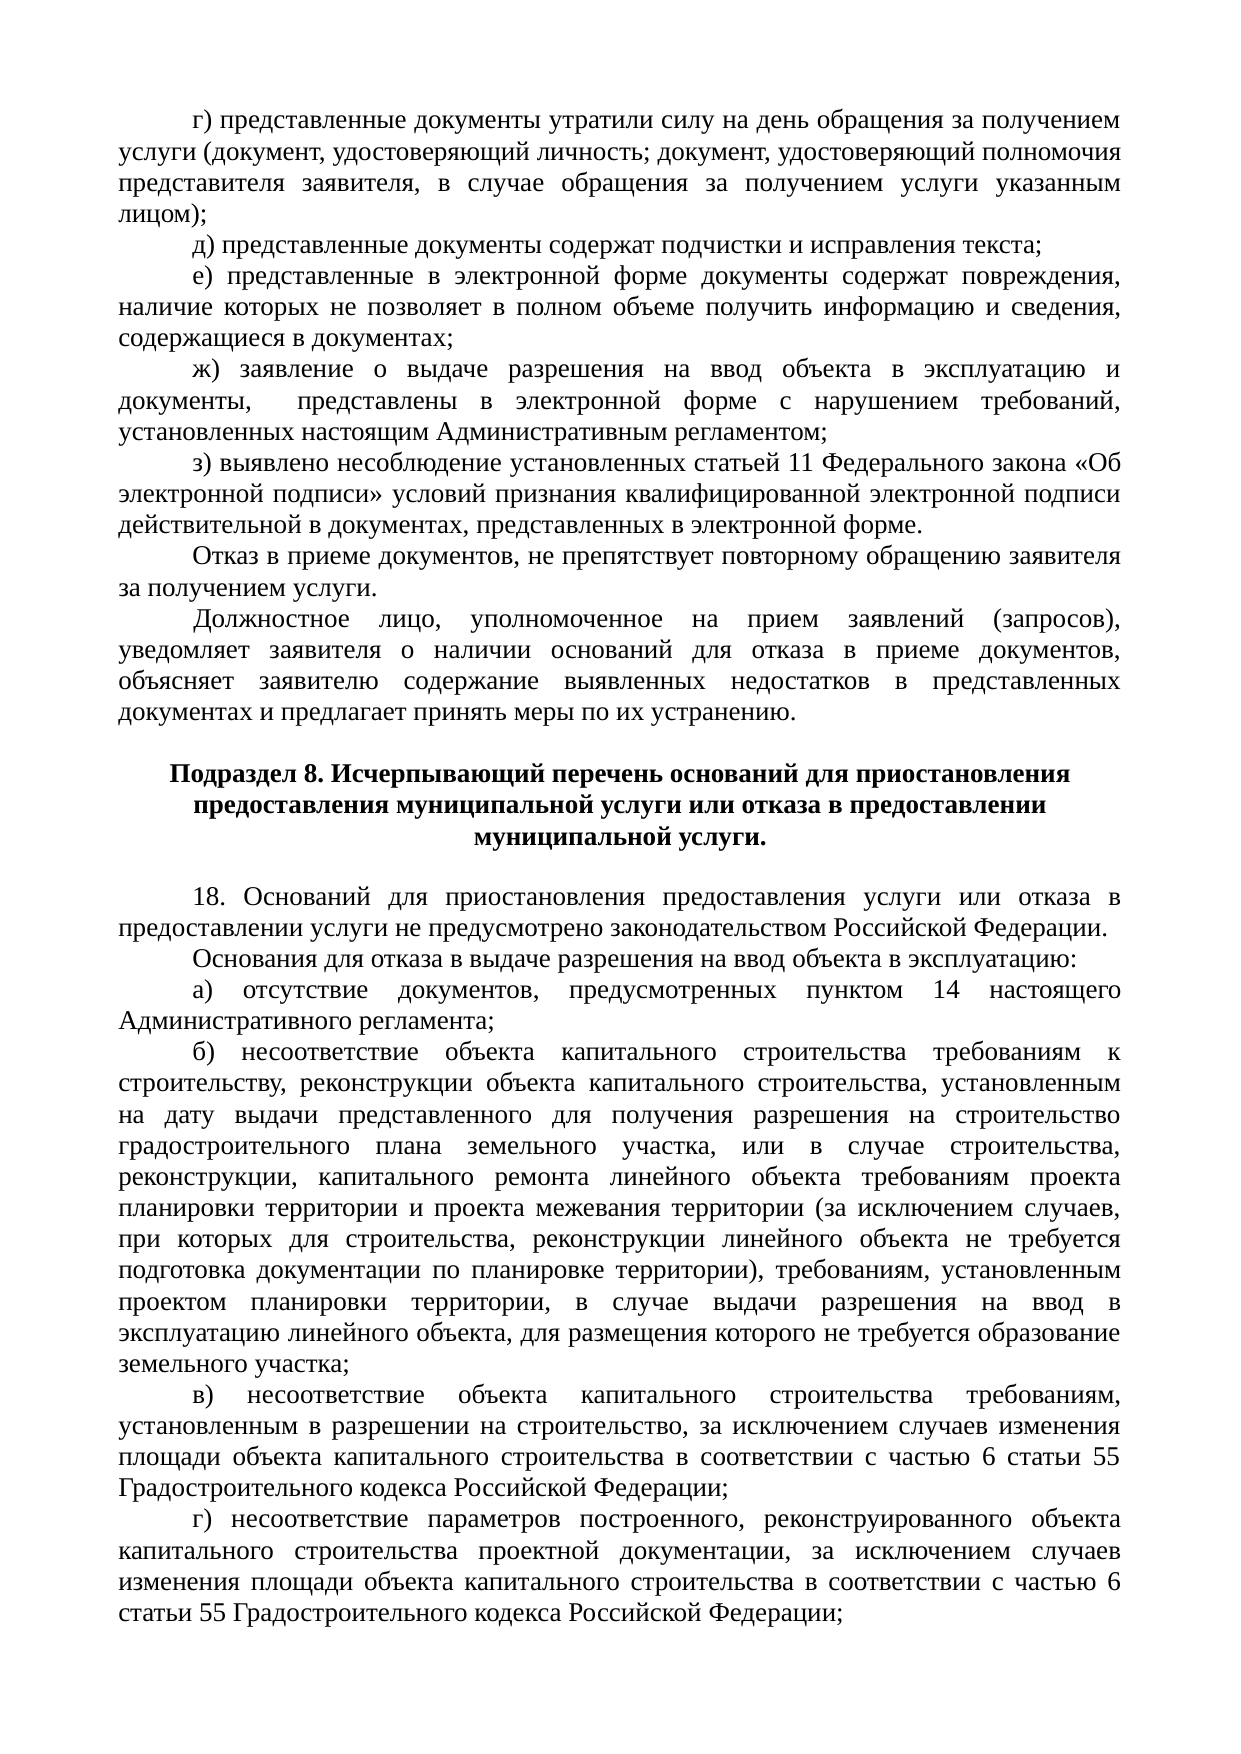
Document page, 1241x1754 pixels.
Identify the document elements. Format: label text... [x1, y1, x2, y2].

text д) представленные документы содержат подчистки и исправления текста; [118, 228, 1122, 259]
text 18. Оснований для приостановления предоставления услуги или отказа в предоставлении услуги не предусмотрено законодательством Российской Федерации. [118, 880, 1122, 942]
text Отказ в приеме документов, не препятствует повторному обращению заявителя за получением услуги. [118, 539, 1122, 602]
text Основания для отказа в выдаче разрешения на ввод объекта в эксплуатацию: [118, 942, 1122, 973]
text з) выявлено несоблюдение установленных статьей 11 Федерального закона «Об электронной подписи» условий признания квалифицированной электронной подписи действительной в документах, представленных в электронной форме. [118, 446, 1122, 539]
text Должностное лицо, уполномоченное на прием заявлений (запросов), уведомляет заявителя о наличии оснований для отказа в приеме документов, объясняет заявителю содержание выявленных недостатков в представленных документах и предлагает принять меры по их устранению. [118, 602, 1122, 726]
text а) отсутствие документов, предусмотренных пунктом 14 настоящего Административного регламента; [118, 973, 1122, 1035]
text Подраздел 8. Исчерпывающий перечень оснований для приостановления предоставления муниципальной услуги или отказа в предоставлении муниципальной услуги. [118, 757, 1122, 851]
text е) представленные в электронной форме документы содержат повреждения, наличие которых не позволяет в полном объеме получить информацию и сведения, содержащиеся в документах; [118, 259, 1122, 353]
text в) несоответствие объекта капитального строительства требованиям, установленным в разрешении на строительство, за исключением случаев изменения площади объекта капитального строительства в соответствии с частью 6 статьи 55 Градостроительного кодекса Российской Федерации; [118, 1378, 1122, 1503]
text г) представленные документы утратили силу на день обращения за получением услуги (документ, удостоверяющий личность; документ, удостоверяющий полномочия представителя заявителя, в случае обращения за получением услуги указанным лицом); [118, 103, 1122, 228]
text г) несоответствие параметров построенного, реконструированного объекта капитального строительства проектной документации, за исключением случаев изменения площади объекта капитального строительства в соответствии с частью 6 статьи 55 Градостроительного кодекса Российской Федерации; [118, 1503, 1122, 1627]
text б) несоответствие объекта капитального строительства требованиям к строительству, реконструкции объекта капитального строительства, установленным на дату выдачи представленного для получения разрешения на строительство градостроительного плана земельного участка, или в случае строительства, реконструкции, капитального ремонта линейного объекта требованиям проекта планировки территории и проекта межевания территории (за исключением случаев, при которых для строительства, реконструкции линейного объекта не требуется подготовка документации по планировке территории), требованиям, установленным проектом планировки территории, в случае выдачи разрешения на ввод в эксплуатацию линейного объекта, для размещения которого не требуется образование земельного участка; [118, 1035, 1122, 1378]
text ж) заявление о выдаче разрешения на ввод объекта в эксплуатацию и документы, представлены в электронной форме с нарушением требований, установленных настоящим Административным регламентом; [118, 353, 1122, 446]
